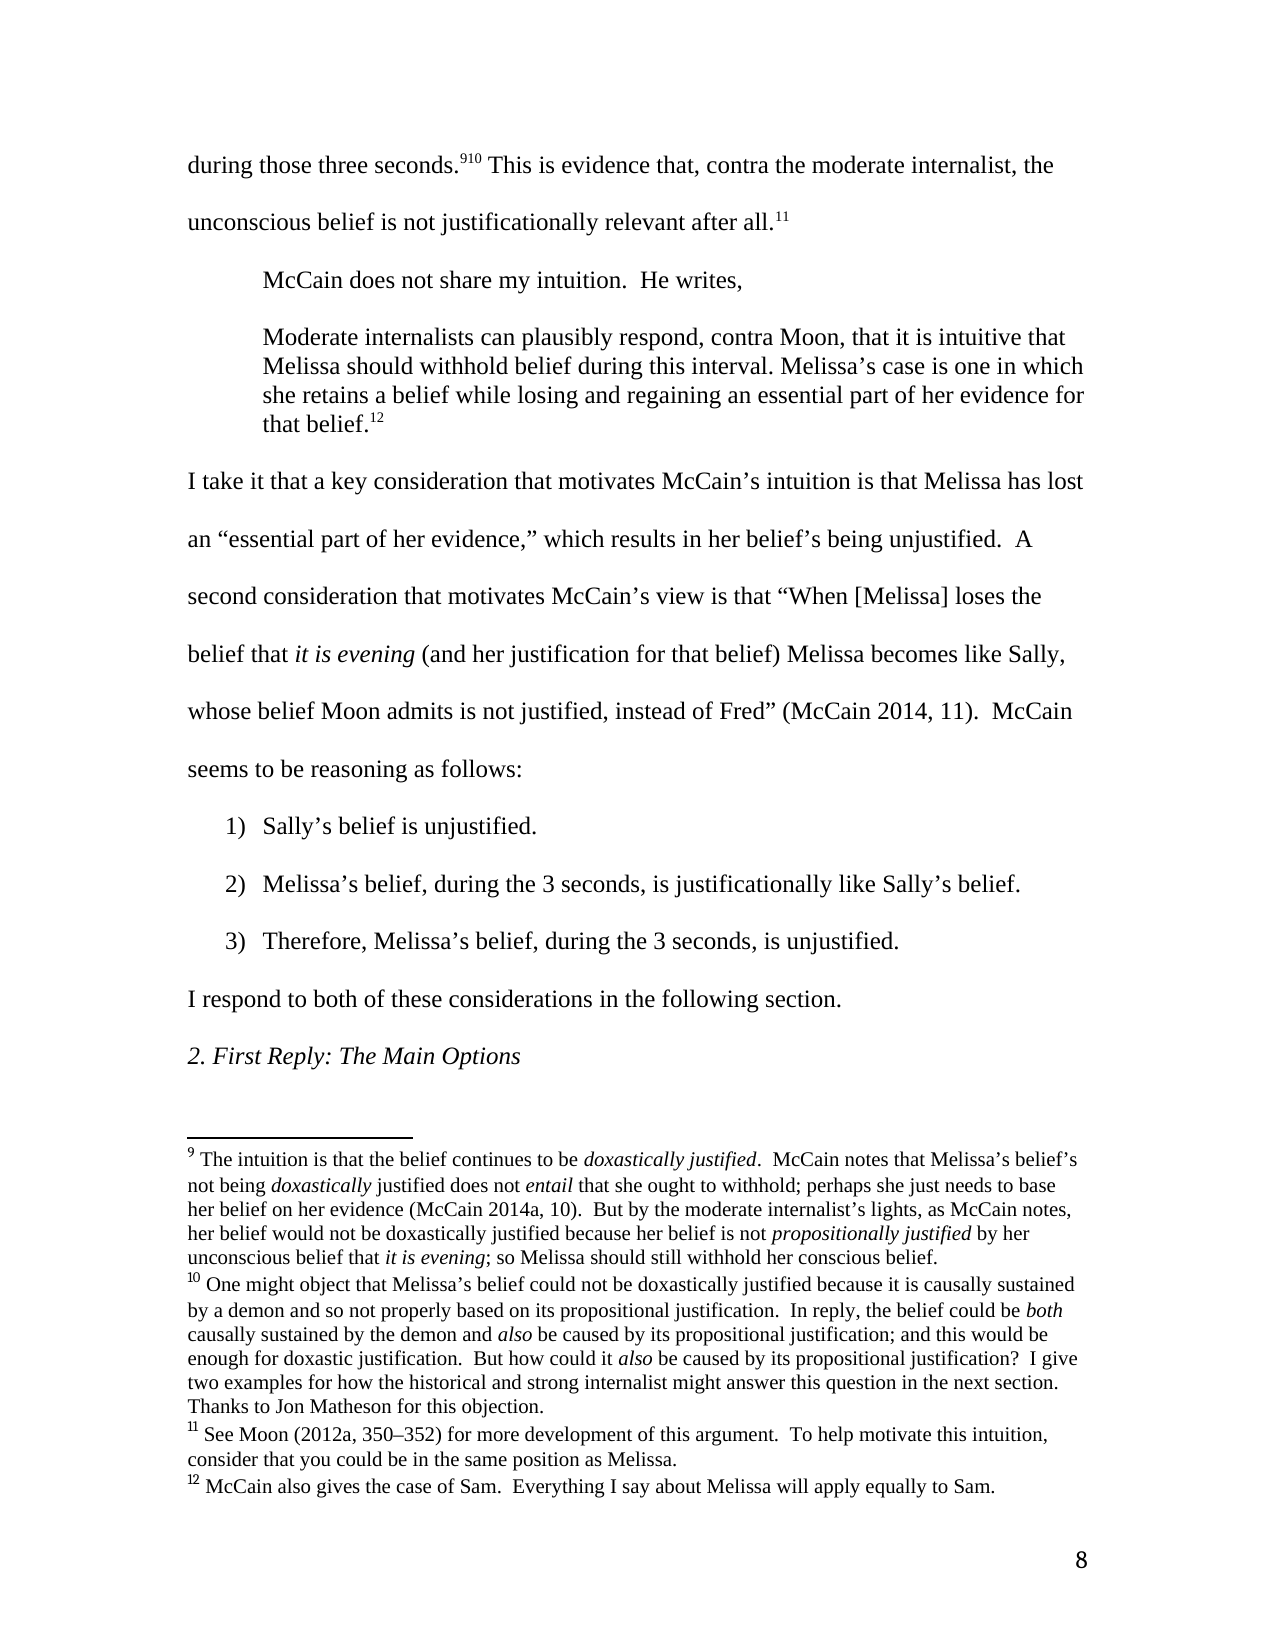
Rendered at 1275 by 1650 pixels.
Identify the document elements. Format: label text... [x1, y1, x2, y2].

list Melissa’s belief, during the 3 seconds, is justificationally like Sally’s belief. [225, 869, 1087, 897]
list Therefore, Melissa’s belief, during the 3 seconds, is unjustified. [225, 926, 1087, 955]
text Moderate internalists can plausibly respond, contra Moon, that it is intuitive that Melissa should withhold belief during this interval. Melissa’s case is one in which she retains a belief while losing and regaining an essential part of her evidence for that belief. [262, 322, 1087, 437]
text I take it that a key consideration that motivates McCain’s intuition is that Melissa has lost an “essential part of her evidence,” which results in her belief’s being unjustified. A second consideration that motivates McCain’s view is that “When [Melissa] loses the belief that it is evening (and her justification for that belief) Melissa becomes like Sally, whose belief Moon admits is not justified, instead of Fred” (McCain 2014, 11). McCain seems to be reasoning as follows: [187, 466, 1087, 782]
text 2. First Reply: The Main Options [187, 1041, 1087, 1070]
list Sally’s belief is unjustified. [225, 811, 1087, 840]
text I respond to both of these considerations in the following section. [187, 984, 1087, 1012]
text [187, 150, 1087, 236]
text McCain does not share my intuition. He writes, [187, 265, 1087, 294]
